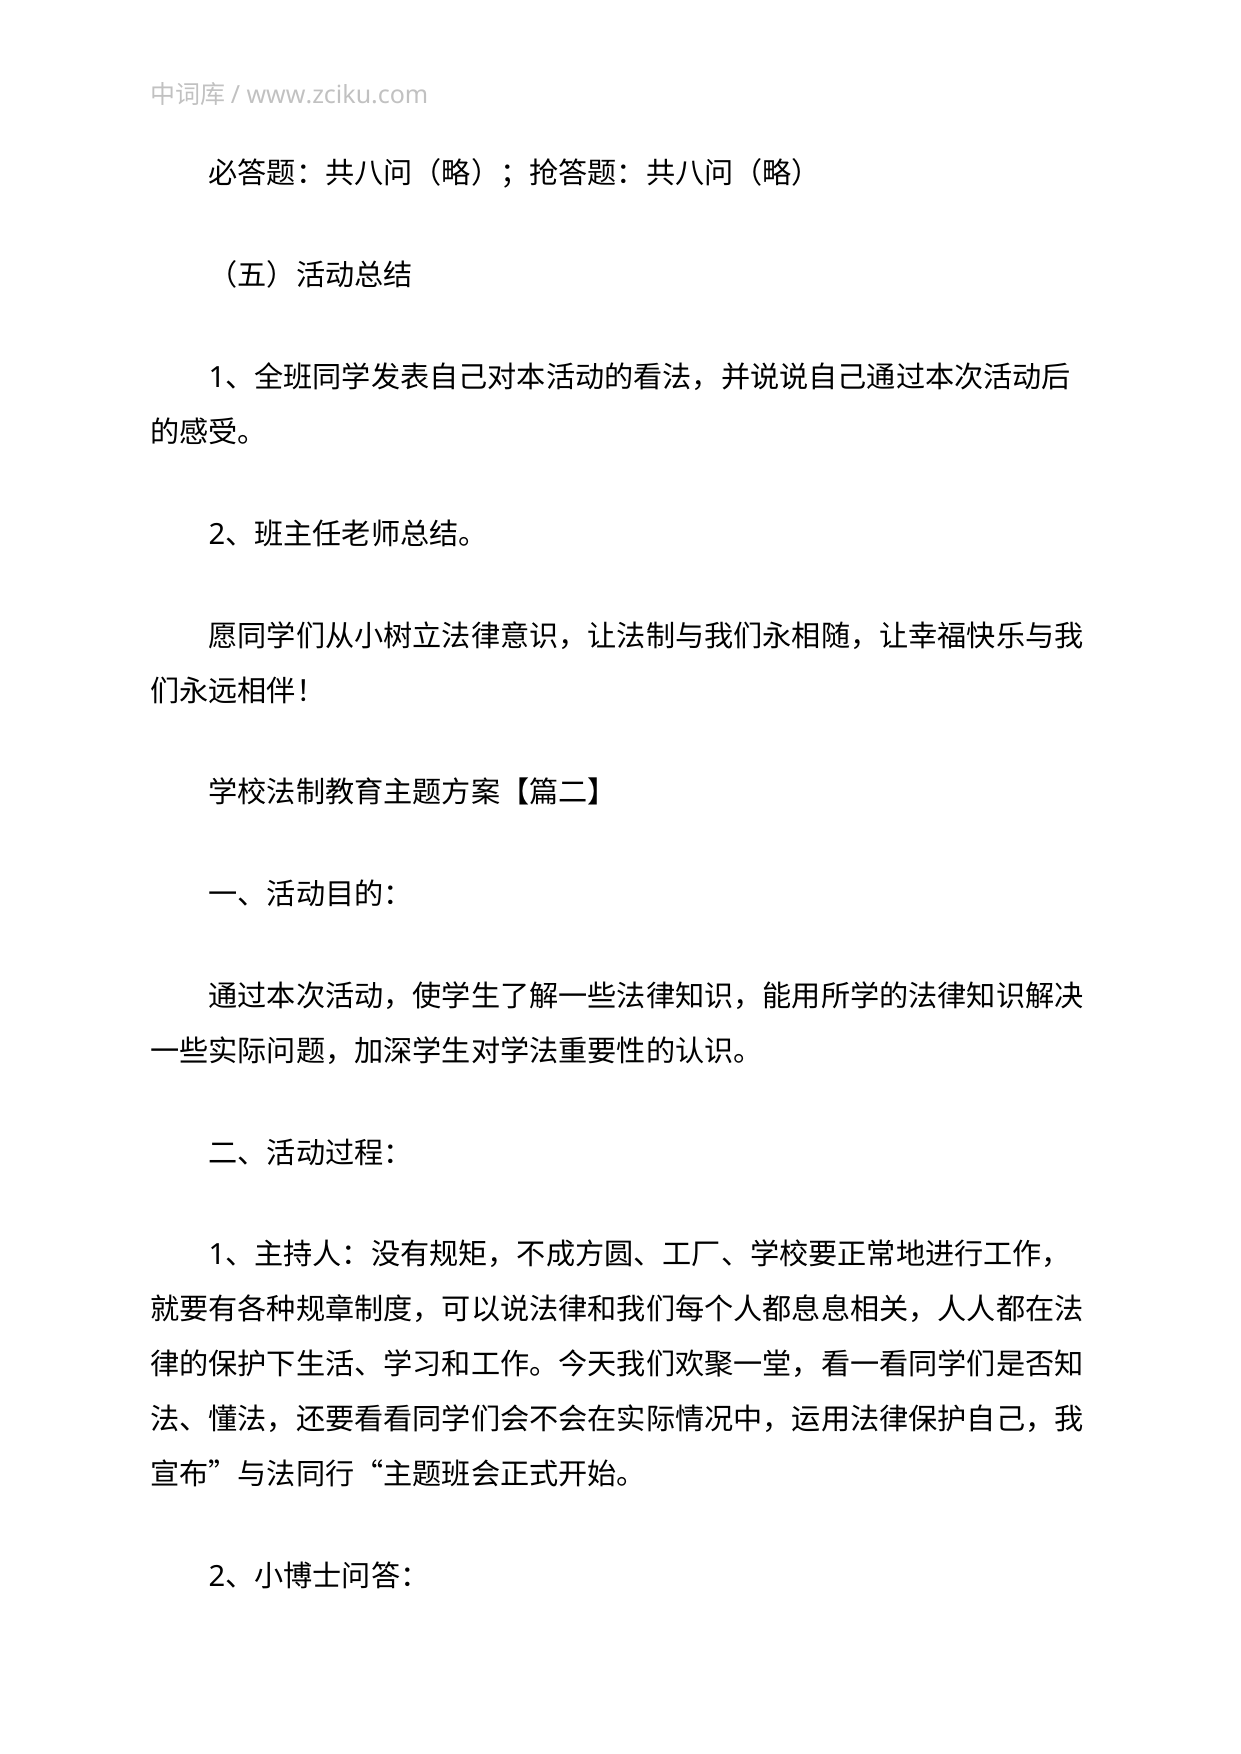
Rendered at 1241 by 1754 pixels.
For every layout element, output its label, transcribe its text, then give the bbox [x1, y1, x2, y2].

text 1、主持人：没有规矩，不成方圆、工厂、学校要正常地进行工作，就要有各种规章制度，可以说法律和我们每个人都息息相关，人人都在法律的保护下生活、学习和工作。今天我们欢聚一堂，看一看同学们是否知法、懂法，还要看看同学们会不会在实际情况中，运用法律保护自己，我宣布”与法同行“主题班会正式开始。 [150, 1231, 1090, 1493]
text 2、班主任老师总结。 [150, 510, 1090, 553]
text 二、活动过程： [150, 1129, 1090, 1171]
text 一、活动目的： [150, 871, 1090, 913]
text 愿同学们从小树立法律意识，让法制与我们永相随，让幸福快乐与我们永远相伴！ [150, 612, 1090, 709]
text 通过本次活动，使学生了解一些法律知识，能用所学的法律知识解决一些实际问题，加深学生对学法重要性的认识。 [150, 972, 1090, 1070]
text 1、全班同学发表自己对本活动的看法，并说说自己通过本次活动后的感受。 [150, 353, 1090, 451]
text 学校法制教育主题方案【篇二】 [150, 769, 1090, 811]
text （五）活动总结 [150, 252, 1090, 294]
text 必答题：共八问（略）；抢答题：共八问（略） [150, 150, 1090, 192]
text 2、小博士问答： [150, 1552, 1090, 1595]
